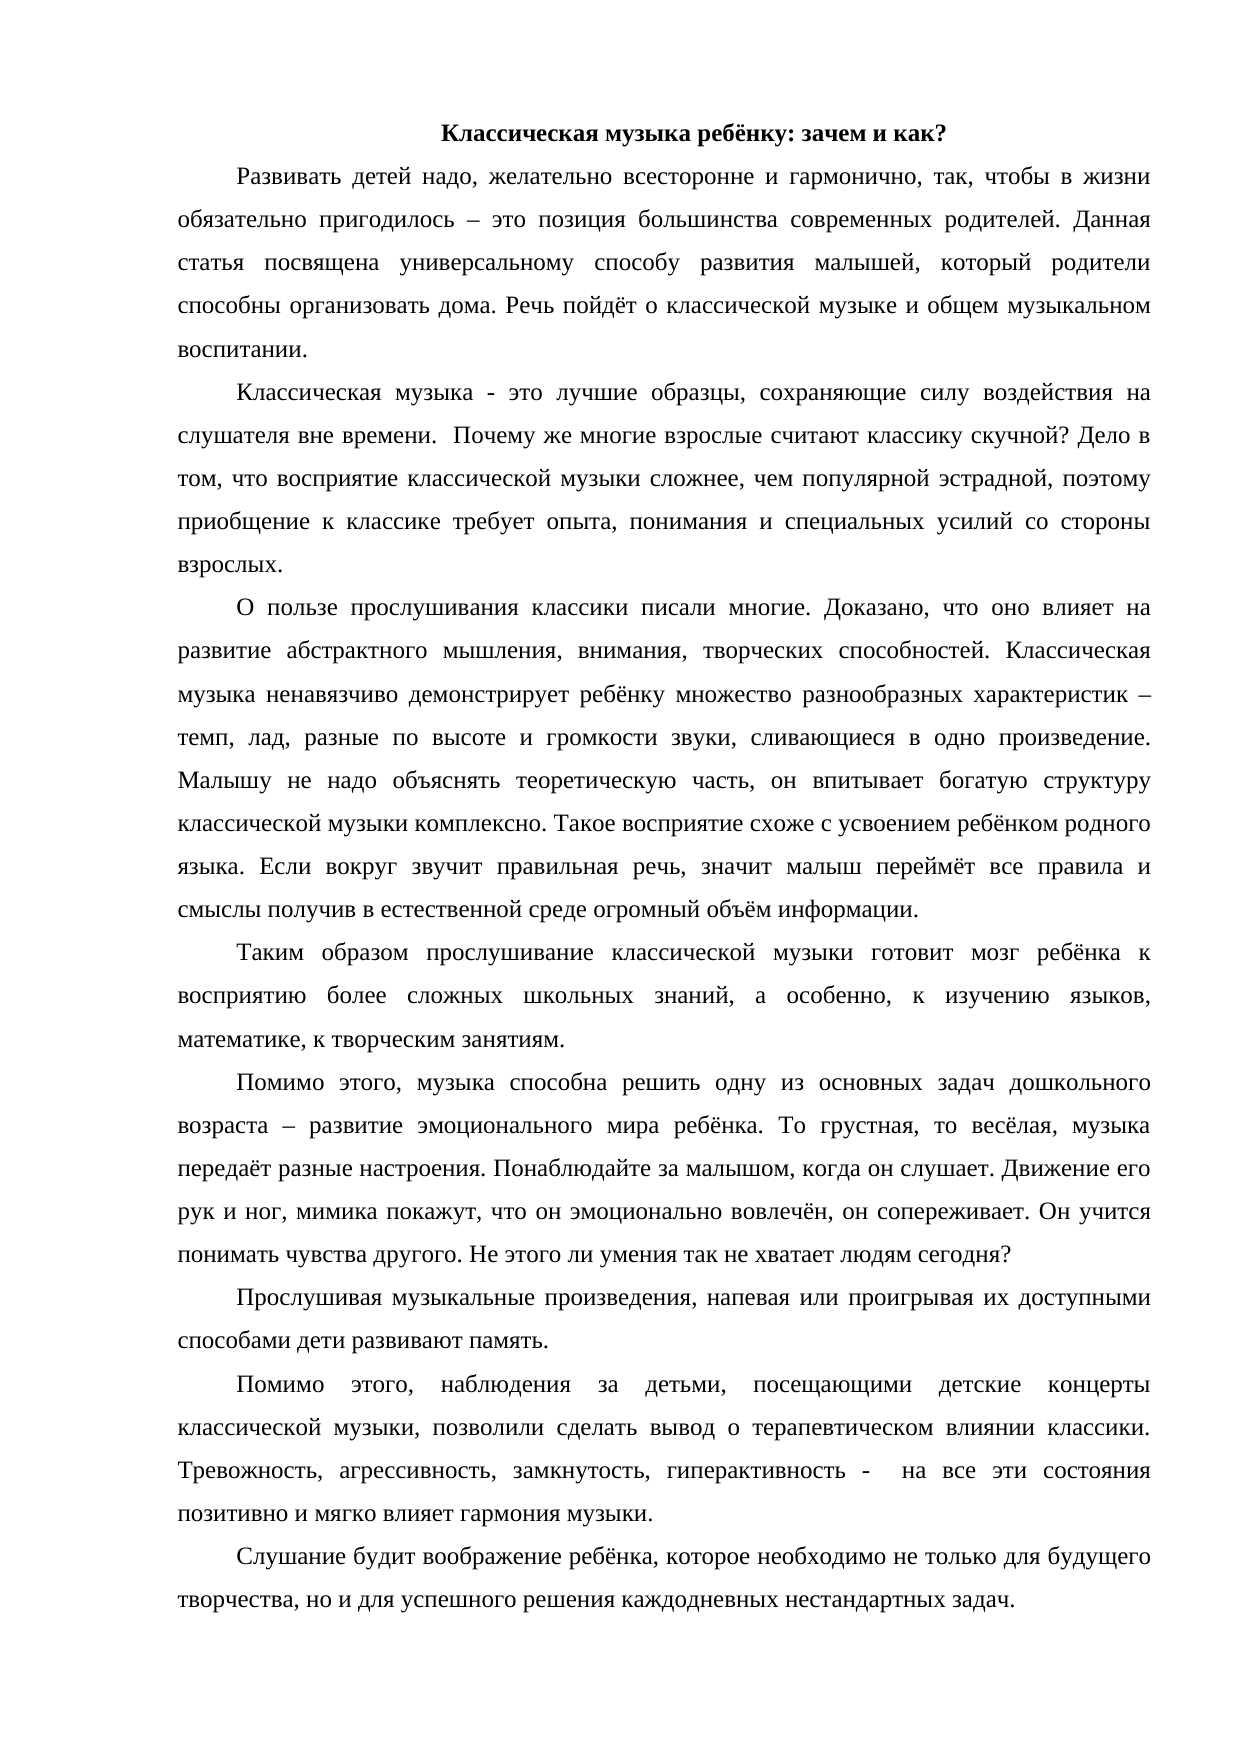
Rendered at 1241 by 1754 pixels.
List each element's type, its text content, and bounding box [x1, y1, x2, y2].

text О пользе прослушивания классики писали многие. Доказано, что оно влияет на развитие абстрактного мышления, внимания, творческих способностей. Классическая музыка ненавязчиво демонстрирует ребёнку множество разнообразных характеристик – темп, лад, разные по высоте и громкости звуки, сливающиеся в одно произведение. Малышу не надо объяснять теоретическую часть, он впитывает богатую структуру классической музыки комплексно. Такое восприятие схоже с усвоением ребёнком родного языка. Если вокруг звучит правильная речь, значит малыш переймёт все правила и смыслы получив в естественной среде огромный объём информации. [177, 592, 1152, 923]
text Классическая музыка - это лучшие образцы, сохраняющие силу воздействия на слушателя вне времени. Почему же многие взрослые считают классику скучной? Дело в том, что восприятие классической музыки сложнее, чем популярной эстрадной, поэтому приобщение к классике требует опыта, понимания и специальных усилий со стороны взрослых. [177, 377, 1152, 578]
text Прослушивая музыкальные произведения, напевая или проигрывая их доступными способами дети развивают память. [177, 1282, 1152, 1354]
text Помимо этого, наблюдения за детьми, посещающими детские концерты классической музыки, позволили сделать вывод о терапевтическом влиянии классики. Тревожность, агрессивность, замкнутость, гиперактивность - на все эти состояния позитивно и мягко влияет гармония музыки. [177, 1369, 1152, 1527]
text Таким образом прослушивание классической музыки готовит мозг ребёнка к восприятию более сложных школьных знаний, а особенно, к изучению языков, математике, к творческим занятиям. [177, 937, 1152, 1052]
text Развивать детей надо, желательно всесторонне и гармонично, так, чтобы в жизни обязательно пригодилось – это позиция большинства современных родителей. Данная статья посвящена универсальному способу развития малышей, который родители способны организовать дома. Речь пойдёт о классической музыке и общем музыкальном воспитании. [177, 161, 1152, 362]
text Помимо этого, музыка способна решить одну из основных задач дошкольного возраста – развитие эмоционального мира ребёнка. То грустная, то весёлая, музыка передаёт разные настроения. Понаблюдайте за малышом, когда он слушает. Движение его рук и ног, мимика покажут, что он эмоционально вовлечён, он сопереживает. Он учится понимать чувства другого. Не этого ли умения так не хватает людям сегодня? [177, 1067, 1152, 1268]
text Классическая музыка ребёнку: зачем и как? [177, 118, 1152, 147]
text Слушание будит воображение ребёнка, которое необходимо не только для будущего творчества, но и для успешного решения каждодневных нестандартных задач. [177, 1541, 1152, 1613]
